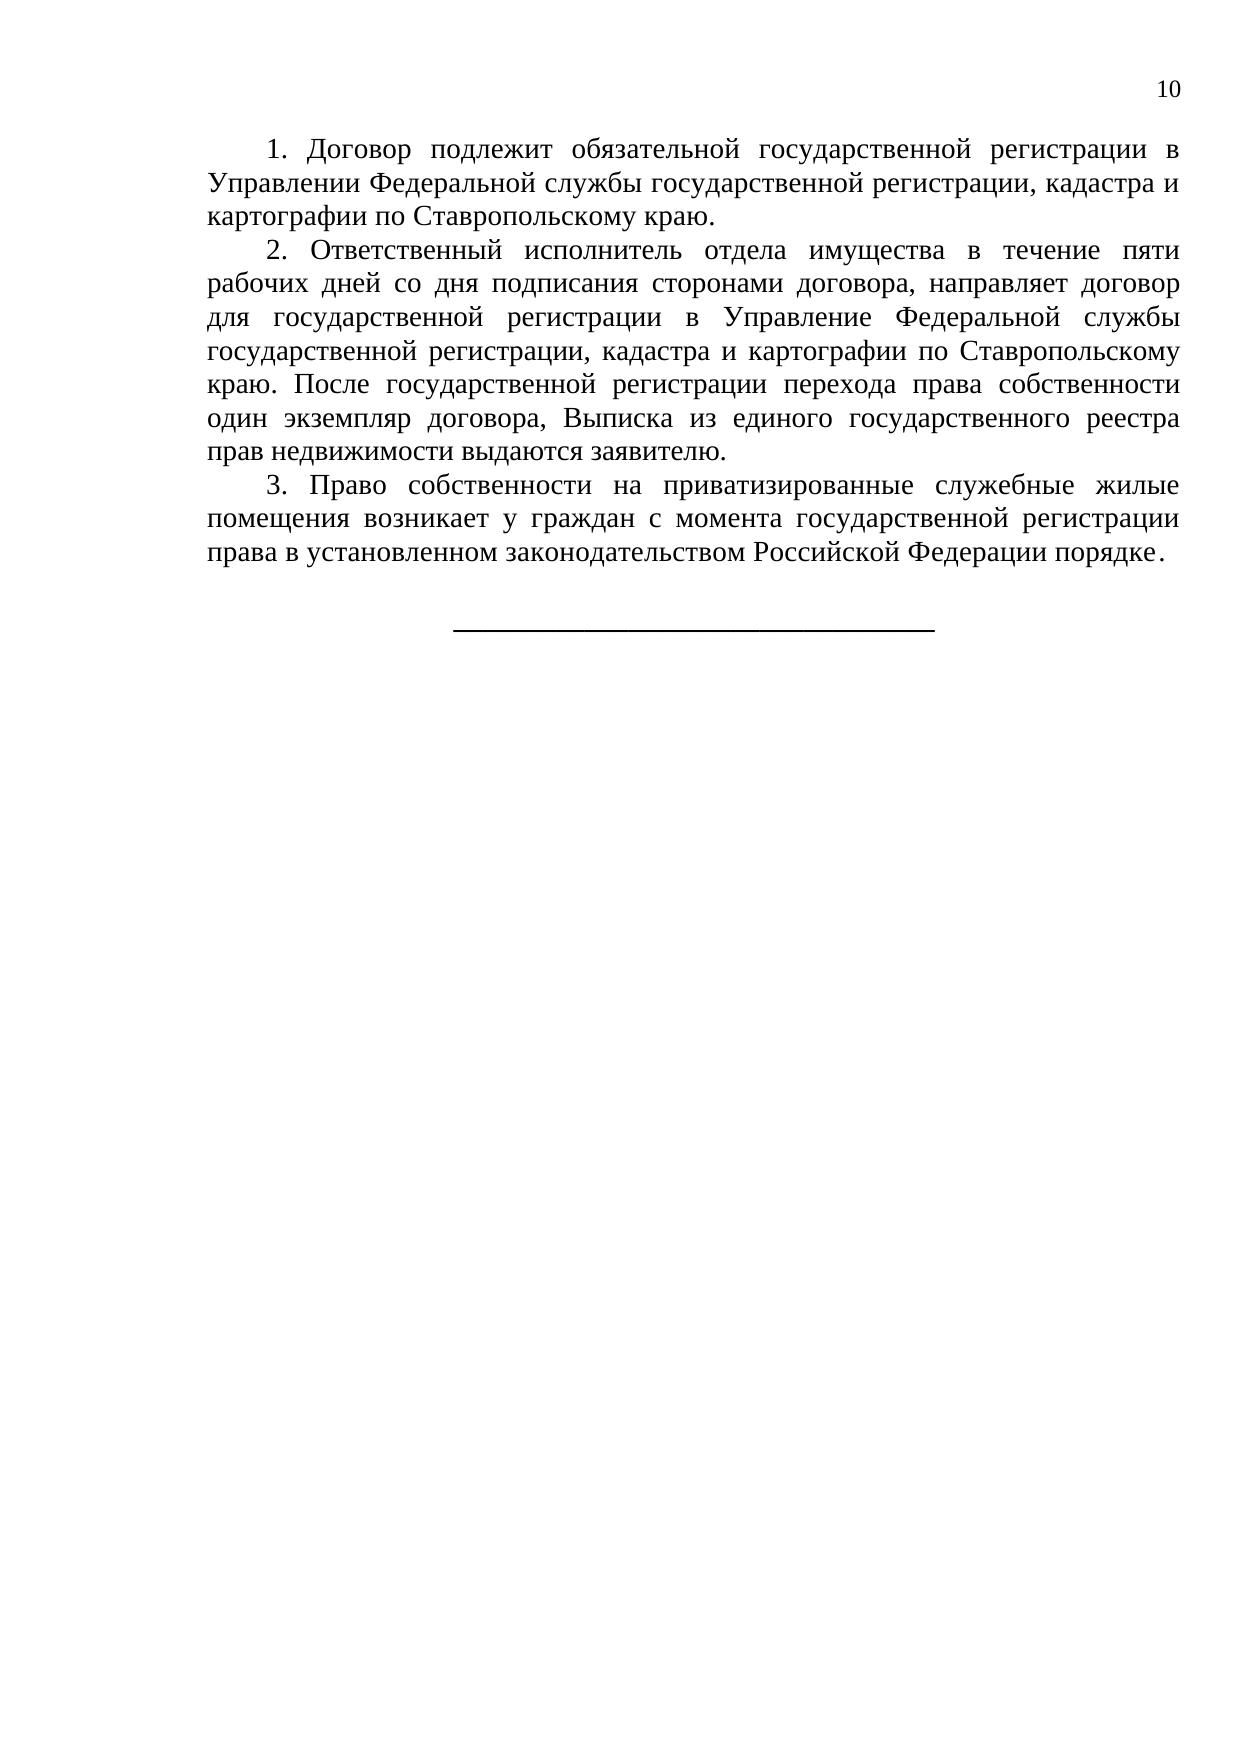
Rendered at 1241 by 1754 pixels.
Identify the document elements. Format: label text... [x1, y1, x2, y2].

text 2. Ответственный исполнитель отдела имущества в течение пяти рабочих дней со дня подписания сторонами договора, направляет договор для государственной регистрации в Управление Федеральной службы государственной регистрации, кадастра и картографии по Ставропольскому краю. После государственной регистрации перехода права собственности один экземпляр договора, Выписка из единого государственного реестра прав недвижимости выдаются заявителю. [207, 232, 1181, 467]
text _________________________________ [207, 601, 1181, 634]
text 1. Договор подлежит обязательной государственной регистрации в Управлении Федеральной службы государственной регистрации, кадастра и картографии по Ставропольскому краю. [207, 131, 1181, 232]
text 3. Право собственности на приватизированные служебные жилые помещения возникает у граждан с момента государственной регистрации права в установленном законодательством Российской Федерации порядке. [207, 467, 1181, 567]
